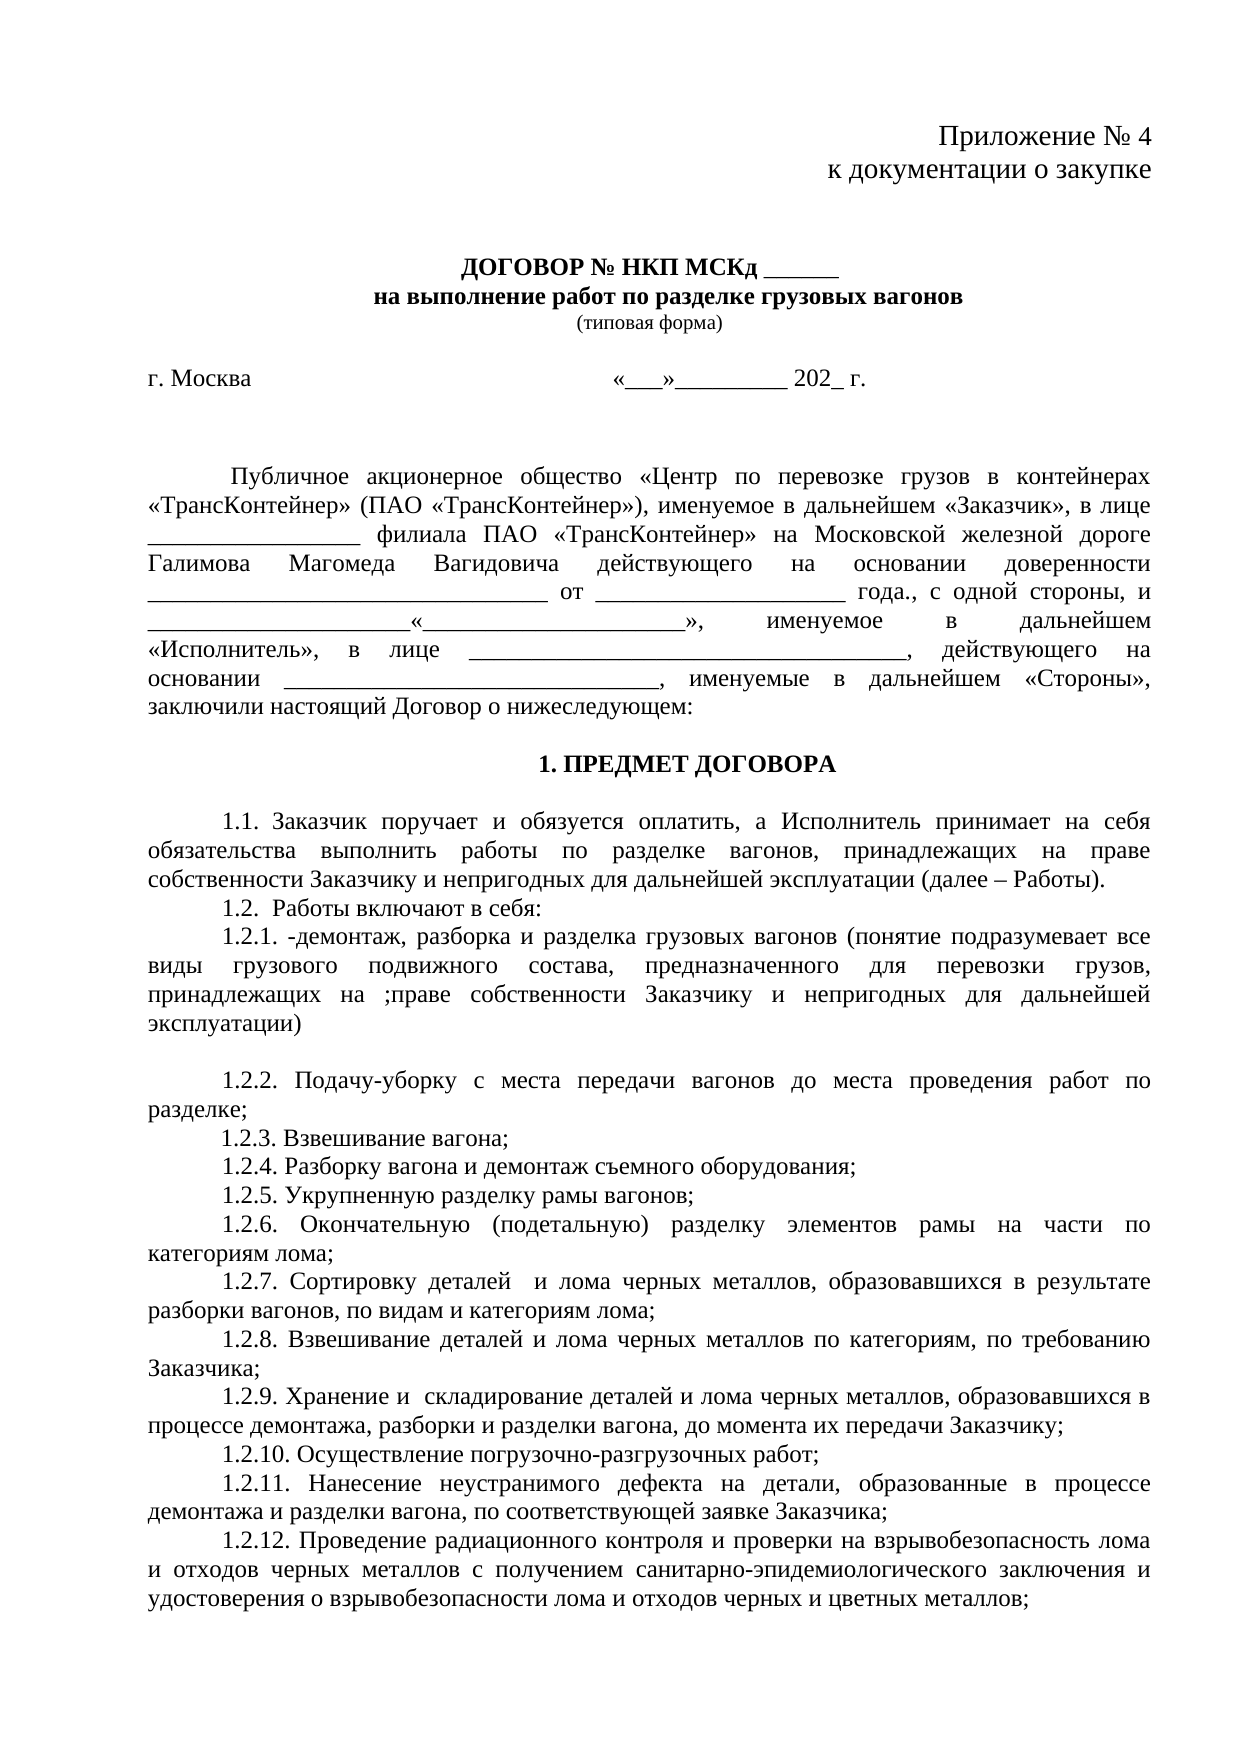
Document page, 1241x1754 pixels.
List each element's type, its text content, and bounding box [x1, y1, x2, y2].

text (типовая форма) [148, 310, 1152, 334]
text 1.2.10. Осуществление погрузочно-разгрузочных работ; [148, 1439, 1152, 1468]
text 1. ПРЕДМЕТ ДОГОВОРА [148, 749, 1152, 778]
list Работы включают в себя: [148, 893, 1152, 921]
text на выполнение работ по разделке грузовых вагонов [148, 281, 1152, 310]
text 1.2.8. Взвешивание деталей и лома черных металлов по категориям, по требованию Заказчика; [148, 1324, 1152, 1381]
text 1.2.3. Взвешивание вагона; [148, 1123, 1152, 1151]
text к документации о закупке [148, 152, 1152, 185]
text 1.2.5. Укрупненную разделку рамы вагонов; [148, 1180, 1152, 1209]
text 1.2.12. Проведение радиационного контроля и проверки на взрывобезопасность лома и отходов черных металлов с получением санитарно-эпидемиологического заключения и удостоверения о взрывобезопасности лома и отходов черных и цветных металлов; [148, 1525, 1152, 1611]
text ДОГОВОР № НКП МСКд ______ [148, 252, 1152, 281]
text 1.2.2. Подачу-уборку с места передачи вагонов до места проведения работ по разделке; [148, 1065, 1152, 1123]
text 1.2.6. Окончательную (подетальную) разделку элементов рамы на части по категориям лома; [148, 1209, 1152, 1266]
text Приложение № 4 [148, 118, 1152, 152]
text Публичное акционерное общество «Центр по перевозке грузов в контейнерах «ТрансКонтейнер» (ПАО «ТрансКонтейнер»), именуемое в дальнейшем «Заказчик», в лице _________________ филиала ПАО «ТрансКонтейнер» на Московской железной дороге Галимова Магомеда Вагидовича действующего на основании доверенности ________________________________ от ____________________ года., с одной стороны, и _____________________«_____________________», именуемое в дальнейшем «Исполнитель», в лице ___________________________________, действующего на основании ______________________________, именуемые в дальнейшем «Стороны», заключили настоящий Договор о нижеследующем: [148, 461, 1152, 720]
text 1.2.4. Разборку вагона и демонтаж съемного оборудования; [148, 1151, 1152, 1180]
text 1.2.1. -демонтаж, разборка и разделка грузовых вагонов (понятие подразумевает все виды грузового подвижного состава, предназначенного для перевозки грузов, принадлежащих на ;праве собственности Заказчику и непригодных для дальнейшей эксплуатации) [148, 921, 1152, 1036]
list Заказчик поручает и обязуется оплатить, а Исполнитель принимает на себя обязательства выполнить работы по разделке вагонов, принадлежащих на праве собственности Заказчику и непригодных для дальнейшей эксплуатации (далее – Работы). [148, 806, 1152, 893]
text 1.2.7. Сортировку деталей и лома черных металлов, образовавшихся в результате разборки вагонов, по видам и категориям лома; [148, 1266, 1152, 1324]
text 1.2.9. Хранение и складирование деталей и лома черных металлов, образовавшихся в процессе демонтажа, разборки и разделки вагона, до момента их передачи Заказчику; [148, 1381, 1152, 1439]
text 1.2.11. Нанесение неустранимого дефекта на детали, образованные в процессе демонтажа и разделки вагона, по соответствующей заявке Заказчика; [148, 1468, 1152, 1525]
text г. Москва «___»_________ 202_ г. [148, 363, 1152, 391]
